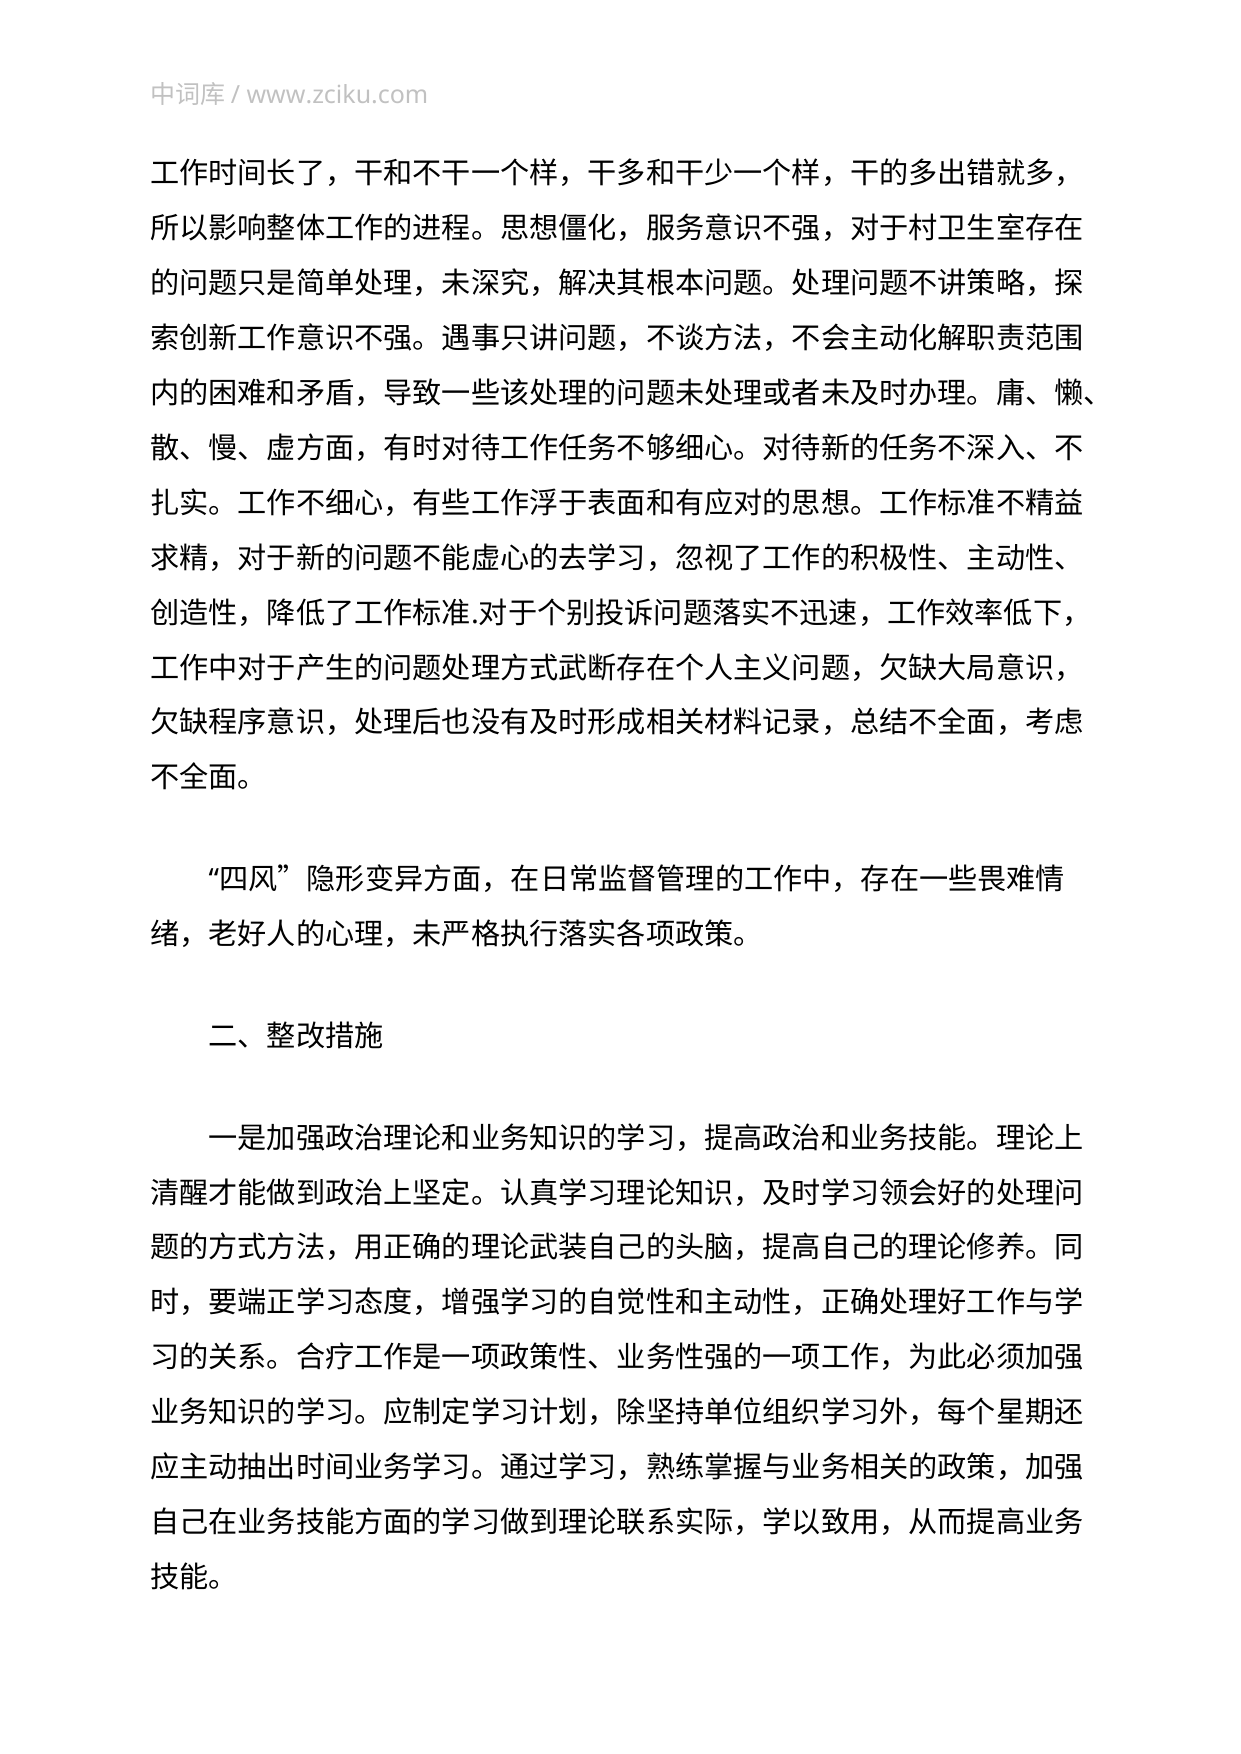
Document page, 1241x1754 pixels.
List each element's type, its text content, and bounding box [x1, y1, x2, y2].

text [150, 150, 1090, 796]
text 二、整改措施 [150, 1012, 1090, 1055]
text 一是加强政治理论和业务知识的学习，提高政治和业务技能。理论上清醒才能做到政治上坚定。认真学习理论知识，及时学习领会好的处理问题的方式方法，用正确的理论武装自己的头脑，提高自己的理论修养。同时，要端正学习态度，增强学习的自觉性和主动性，正确处理好工作与学习的关系。合疗工作是一项政策性、业务性强的一项工作，为此必须加强业务知识的学习。应制定学习计划，除坚持单位组织学习外，每个星期还应主动抽出时间业务学习。通过学习，熟练掌握与业务相关的政策，加强自己在业务技能方面的学习做到理论联系实际，学以致用，从而提高业务技能。 [150, 1114, 1090, 1596]
text “四风”隐形变异方面，在日常监督管理的工作中，存在一些畏难情绪，老好人的心理，未严格执行落实各项政策。 [150, 856, 1090, 953]
